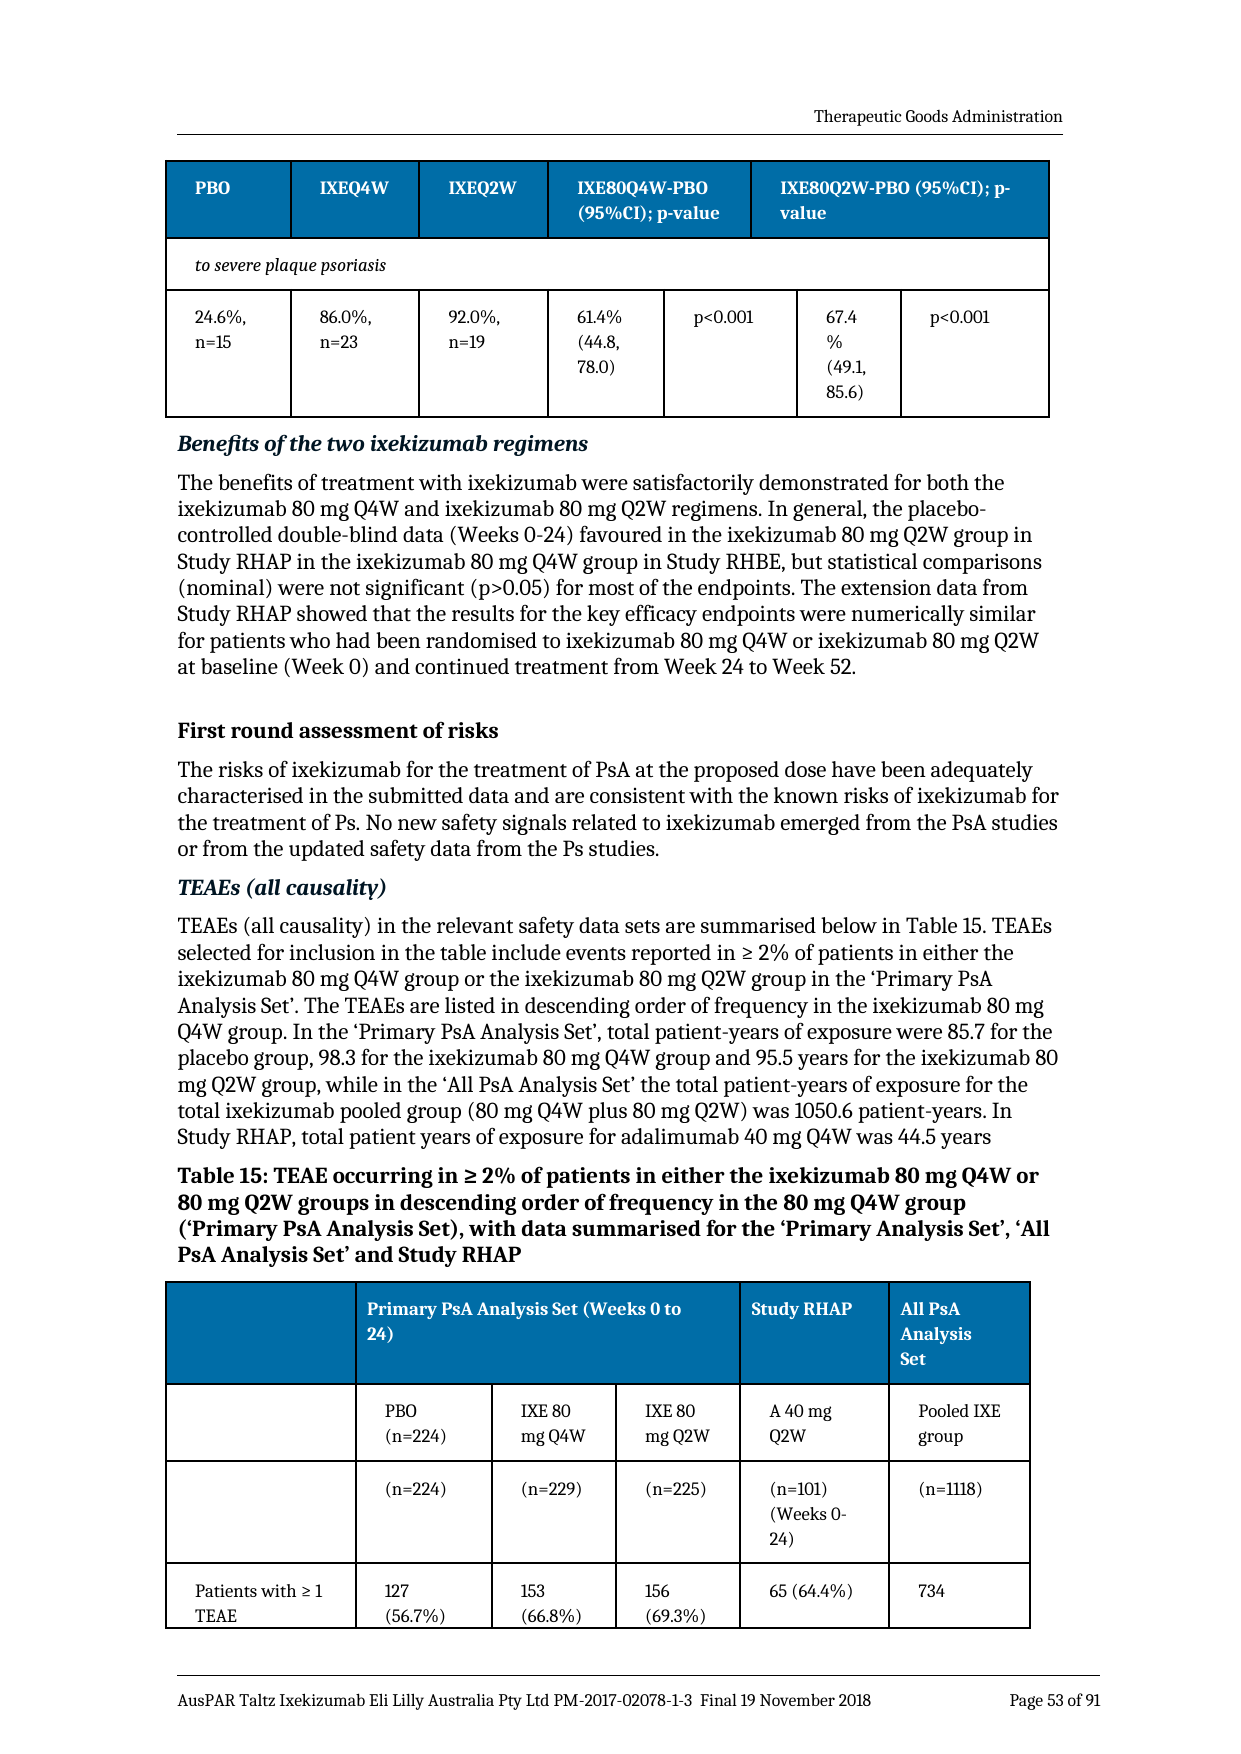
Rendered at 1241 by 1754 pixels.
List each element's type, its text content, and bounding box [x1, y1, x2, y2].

table_cell 65 (64.4%) [741, 1564, 888, 1627]
table_cell 127 (56.7%) [357, 1564, 491, 1627]
table_cell (n=225) [617, 1462, 739, 1562]
table_cell (n=229) [493, 1462, 615, 1562]
table_cell (n=101) (Weeks 0-24) [741, 1462, 888, 1562]
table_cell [167, 239, 1048, 289]
table_cell [167, 1462, 355, 1562]
table_cell (n=224) [357, 1462, 491, 1562]
table_header IXEQ4W [292, 162, 418, 237]
table_header Primary PsA Analysis Set (Weeks 0 to 24) [357, 1283, 739, 1383]
table_cell IXE 80 mg Q2W [617, 1385, 739, 1460]
table_cell p<0.001 [902, 291, 1048, 416]
text The benefits of treatment with ixekizumab were satisfactorily demonstrated for both the ixekizumab 80 mg Q4W and ixekizumab 80 mg Q2W regimens. In general, the placebo-controlled double-blind data (Weeks 0-24) favoured in the ixekizumab 80 mg Q2W group in Study RHAP in the ixekizumab 80 mg Q4W group in Study RHBE, but statistical comparisons (nominal) were not significant (p>0.05) for most of the endpoints. The extension data from Study RHAP showed that the results for the key efficacy endpoints were numerically similar for patients who had been randomised to ixekizumab 80 mg Q4W or ixekizumab 80 mg Q2W at baseline (Week 0) and continued treatment from Week 24 to Week 52. [177, 469, 1063, 680]
text The risks of ixekizumab for the treatment of PsA at the proposed dose have been adequately characterised in the submitted data and are consistent with the known risks of ixekizumab for the treatment of Ps. No new safety signals related to ixekizumab emerged from the PsA studies or from the updated safety data from the Ps studies. [177, 757, 1063, 862]
table_header IXEQ2W [420, 162, 547, 237]
table_cell 86.0%, n=23 [292, 291, 418, 416]
subtitle Benefits of the two ixekizumab regimens [177, 431, 1063, 457]
table_header IXE80Q4W-PBO (95%CI); p-value [549, 162, 750, 237]
table_header All PsA Analysis Set [890, 1283, 1029, 1383]
table_cell 61.4% (44.8, 78.0) [549, 291, 663, 416]
table_cell 153 (66.8%) a [493, 1564, 615, 1627]
table_cell 92.0%, n=19 [420, 291, 547, 416]
table_cell Pooled IXE group [890, 1385, 1029, 1460]
text TEAEs (all causality) in the relevant safety data sets are summarised below in Table 15. TEAEs selected for inclusion in the table include events reported in ≥ 2% of patients in either the ixekizumab 80 mg Q4W group or the ixekizumab 80 mg Q2W group in the ‘Primary PsA Analysis Set’. The TEAEs are listed in descending order of frequency in the ixekizumab 80 mg Q4W group. In the ‘Primary PsA Analysis Set’, total patient-years of exposure were 85.7 for the placebo group, 98.3 for the ixekizumab 80 mg Q4W group and 95.5 years for the ixekizumab 80 mg Q2W group, while in the ‘All PsA Analysis Set’ the total patient-years of exposure for the total ixekizumab pooled group (80 mg Q4W plus 80 mg Q2W) was 1050.6 patient-years. In Study RHAP, total patient years of exposure for adalimumab 40 mg Q4W was 44.5 years [177, 913, 1063, 1151]
table_cell 156 (69.3%) a [617, 1564, 739, 1627]
table_cell (n=1118) [890, 1462, 1029, 1562]
table_cell [167, 1385, 355, 1460]
table_cell 24.6%, n=15 [167, 291, 290, 416]
table_header PBO [167, 162, 290, 237]
subtitle TEAEs (all causality) [177, 874, 1063, 901]
subtitle First round assessment of risks [177, 718, 1063, 744]
table_header Study RHAP [741, 1283, 888, 1383]
table_cell Patients with ≥ 1 TEAE [167, 1564, 355, 1627]
title Table 15: TEAE occurring in ≥ 2% of patients in either the ixekizumab 80 mg Q4W or 80 mg Q2W groups in descending order of frequency in the 80 mg Q4W group (‘Primary PsA Analysis Set), with data summarised for the ‘Primary Analysis Set’, ‘All PsA Analysis Set’ and Study RHAP [177, 1163, 1063, 1268]
table_header [167, 1283, 355, 1383]
table_header IXE80Q2W-PBO (95%CI); p-value [752, 162, 1048, 237]
table_cell 67.4% (49.1, 85.6) [798, 291, 900, 416]
table_cell 734 (65.7%) [890, 1564, 1029, 1627]
table_cell IXE 80 mg Q4W [493, 1385, 615, 1460]
table_cell PBO (n=224) [357, 1385, 491, 1460]
table_cell A 40 mg Q2W [741, 1385, 888, 1460]
table_cell p<0.001 [665, 291, 796, 416]
